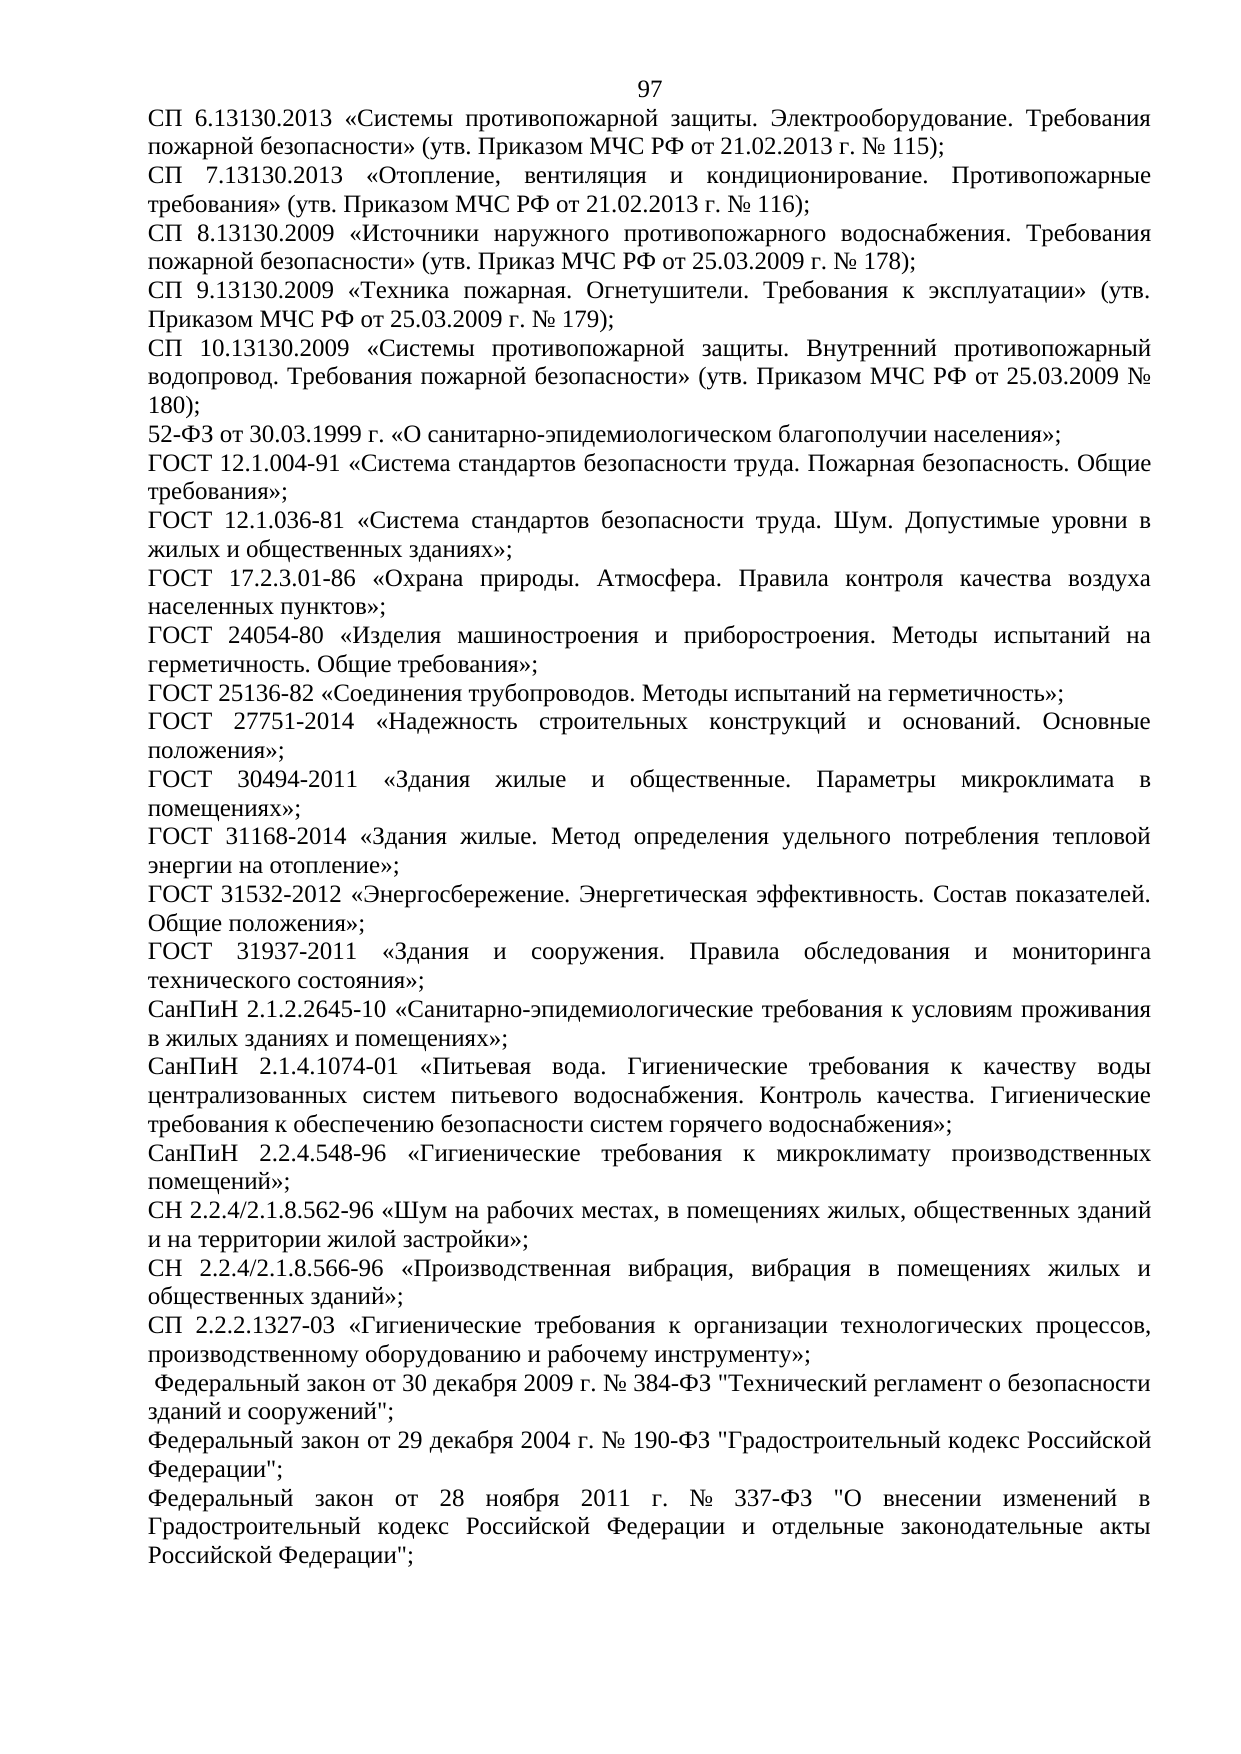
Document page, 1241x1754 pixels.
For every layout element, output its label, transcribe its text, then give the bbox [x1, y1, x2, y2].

text ГОСТ 24054-80 «Изделия машиностроения и приборостроения. Методы испытаний на герметичность. Общие требования»; [148, 620, 1152, 678]
text 52-ФЗ от 30.03.1999 г. «О санитарно-эпидемиологическом благополучии населения»; [148, 419, 1152, 448]
text СанПиН 2.1.4.1074-01 «Питьевая вода. Гигиенические требования к качеству воды централизованных систем питьевого водоснабжения. Контроль качества. Гигиенические требования к обеспечению безопасности систем горячего водоснабжения»; [148, 1051, 1152, 1138]
text ГОСТ 31168-2014 «Здания жилые. Метод определения удельного потребления тепловой энергии на отопление»; [148, 821, 1152, 879]
text Федеральный закон от 30 декабря 2009 г. № 384-ФЗ "Технический регламент о безопасности зданий и сооружений"; [148, 1368, 1152, 1425]
text ГОСТ 12.1.036-81 «Система стандартов безопасности труда. Шум. Допустимые уровни в жилых и общественных зданиях»; [148, 505, 1152, 563]
text СП 10.13130.2009 «Системы противопожарной защиты. Внутренний противопожарный водопровод. Требования пожарной безопасности» (утв. Приказом МЧС РФ от 25.03.2009 № 180); [148, 333, 1152, 419]
text ГОСТ 30494-2011 «Здания жилые и общественные. Параметры микроклимата в помещениях»; [148, 764, 1152, 821]
text СН 2.2.4/2.1.8.562-96 «Шум на рабочих местах, в помещениях жилых, общественных зданий и на территории жилой застройки»; [148, 1195, 1152, 1253]
text ГОСТ 27751-2014 «Надежность строительных конструкций и оснований. Основные положения»; [148, 706, 1152, 764]
text СанПиН 2.2.4.548-96 «Гигиенические требования к микроклимату производственных помещений»; [148, 1138, 1152, 1195]
text ГОСТ 25136-82 «Соединения трубопроводов. Методы испытаний на герметичность»; [148, 678, 1152, 706]
text СП 7.13130.2013 «Отопление, вентиляция и кондиционирование. Противопожарные требования» (утв. Приказом МЧС РФ от 21.02.2013 г. № 116); [148, 160, 1152, 218]
text СП 9.13130.2009 «Техника пожарная. Огнетушители. Требования к эксплуатации» (утв. Приказом МЧС РФ от 25.03.2009 г. № 179); [148, 275, 1152, 333]
text СП 8.13130.2009 «Источники наружного противопожарного водоснабжения. Требования пожарной безопасности» (утв. Приказ МЧС РФ от 25.03.2009 г. № 178); [148, 218, 1152, 275]
text Федеральный закон от 28 ноября 2011 г. № 337-ФЗ "О внесении изменений в Градостроительный кодекс Российской Федерации и отдельные законодательные акты Российской Федерации"; [148, 1483, 1152, 1569]
text ГОСТ 12.1.004-91 «Система стандартов безопасности труда. Пожарная безопасность. Общие требования»; [148, 448, 1152, 505]
text СанПиН 2.1.2.2645-10 «Санитарно-эпидемиологические требования к условиям проживания в жилых зданиях и помещениях»; [148, 994, 1152, 1051]
text ГОСТ 31937-2011 «Здания и сооружения. Правила обследования и мониторинга технического состояния»; [148, 936, 1152, 994]
text ГОСТ 31532-2012 «Энергосбережение. Энергетическая эффективность. Состав показателей. Общие положения»; [148, 879, 1152, 936]
text СП 2.2.2.1327-03 «Гигиенические требования к организации технологических процессов, производственному оборудованию и рабочему инструменту»; [148, 1310, 1152, 1368]
text Федеральный закон от 29 декабря 2004 г. № 190-ФЗ "Градостроительный кодекс Российской Федерации"; [148, 1425, 1152, 1483]
text СП 6.13130.2013 «Системы противопожарной защиты. Электрооборудование. Требования пожарной безопасности» (утв. Приказом МЧС РФ от 21.02.2013 г. № 115); [148, 103, 1152, 160]
text ГОСТ 17.2.3.01-86 «Охрана природы. Атмосфера. Правила контроля качества воздуха населенных пунктов»; [148, 563, 1152, 620]
text СН 2.2.4/2.1.8.566-96 «Производственная вибрация, вибрация в помещениях жилых и общественных зданий»; [148, 1253, 1152, 1310]
